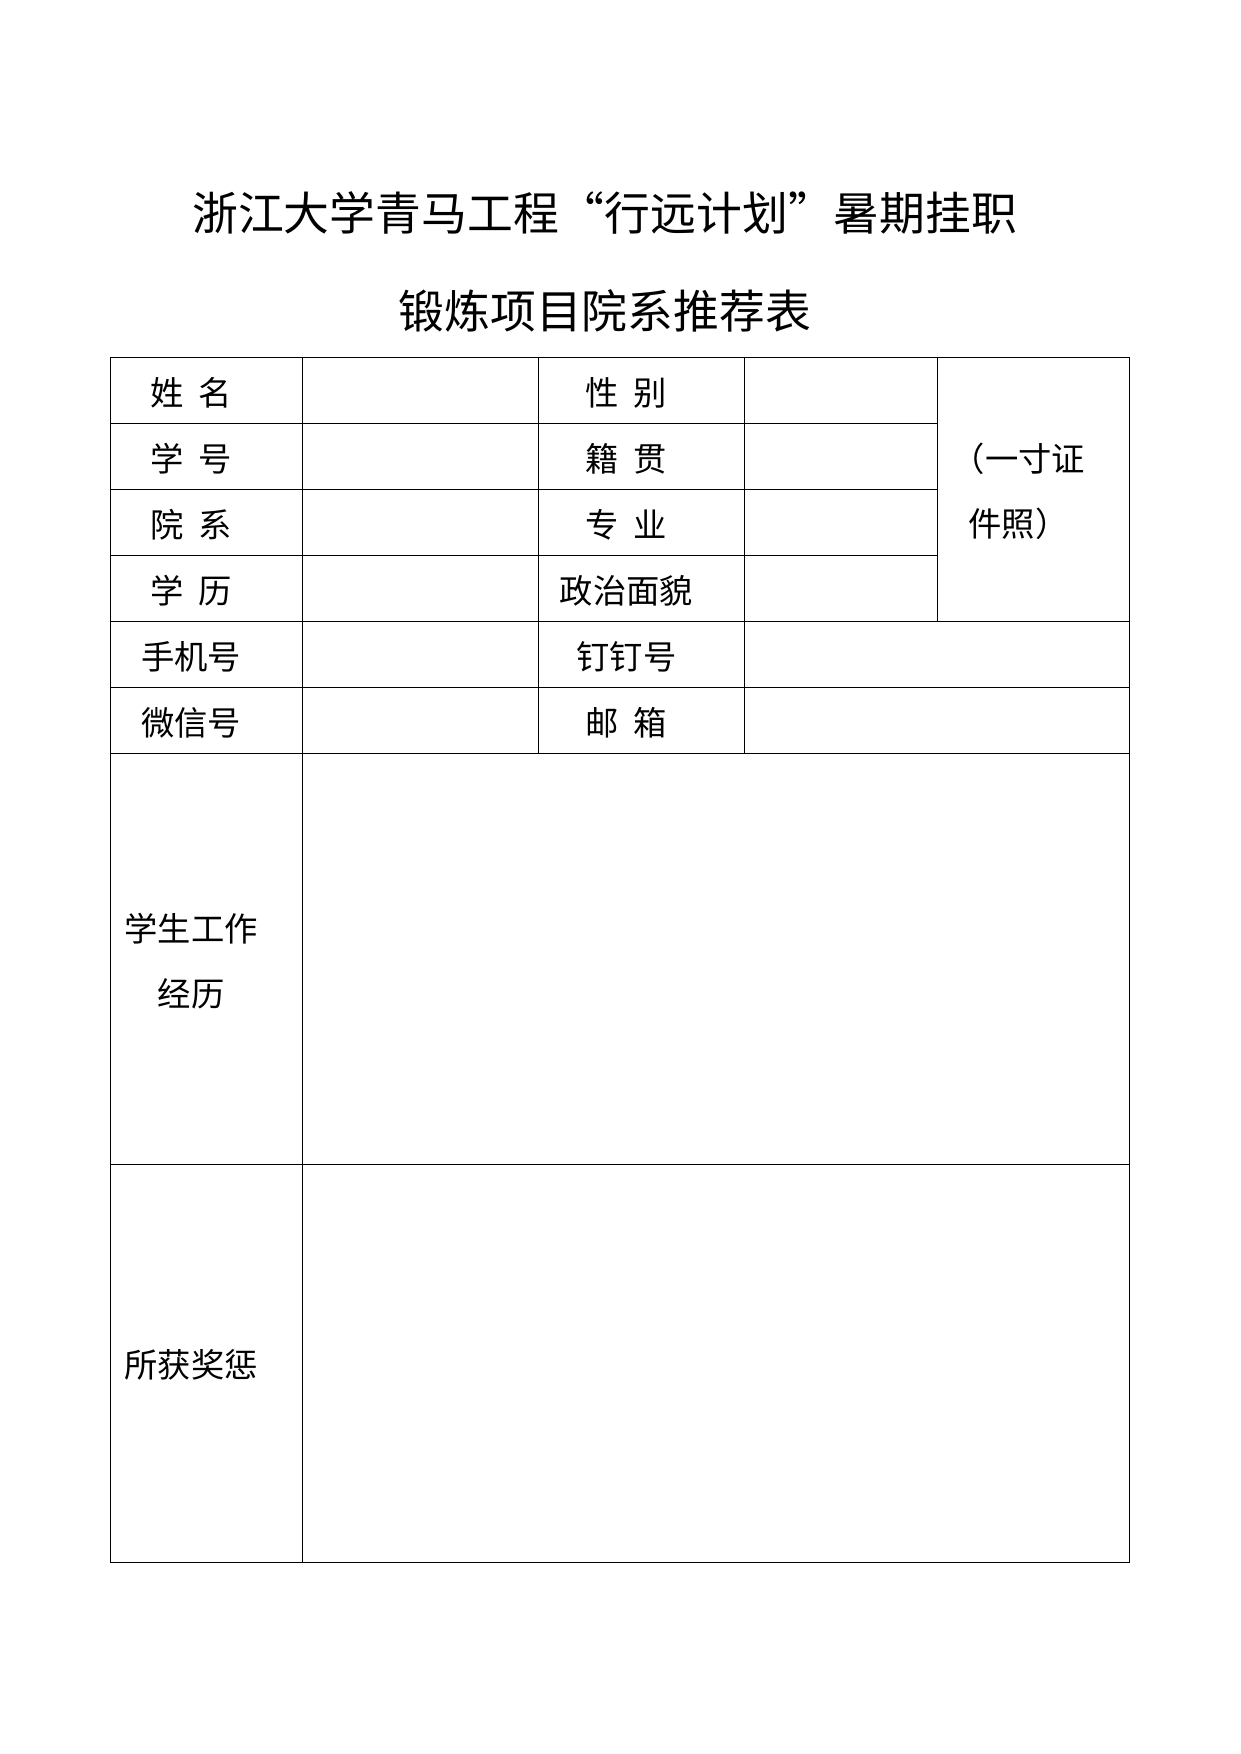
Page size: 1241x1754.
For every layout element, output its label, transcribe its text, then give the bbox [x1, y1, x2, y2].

table_cell [745, 622, 1129, 687]
text 浙江大学青马工程“行远计划”暑期挂职锻炼项目院系推荐表 [187, 162, 1021, 357]
table_cell 手机号 [111, 622, 302, 687]
table_cell 政治面貌 [539, 556, 744, 621]
table_header [745, 358, 937, 423]
table_header 姓 名 [111, 358, 302, 423]
table_cell 钉钉号 [539, 622, 744, 687]
table_cell [303, 490, 538, 555]
table_cell 学 历 [111, 556, 302, 621]
table_header [303, 358, 538, 423]
table_cell [745, 688, 1129, 753]
table_cell 专 业 [539, 490, 744, 555]
table_cell [303, 424, 538, 489]
table_cell [303, 754, 1129, 1164]
table_cell [303, 556, 538, 621]
table_cell 所获奖惩 [111, 1165, 302, 1562]
table_cell [745, 556, 937, 621]
table_cell 微信号 [111, 688, 302, 753]
table_cell [745, 424, 937, 489]
table_cell [303, 622, 538, 687]
table_cell 院 系 [111, 490, 302, 555]
table_cell 学 号 [111, 424, 302, 489]
table_cell 学生工作经历 [111, 754, 302, 1164]
table_header （一寸证件照） [938, 358, 1129, 621]
table_cell [303, 688, 538, 753]
table_cell [303, 1165, 1129, 1562]
table_cell 邮 箱 [539, 688, 744, 753]
table_header 性 别 [539, 358, 744, 423]
table_cell 籍 贯 [539, 424, 744, 489]
table_cell [745, 490, 937, 555]
